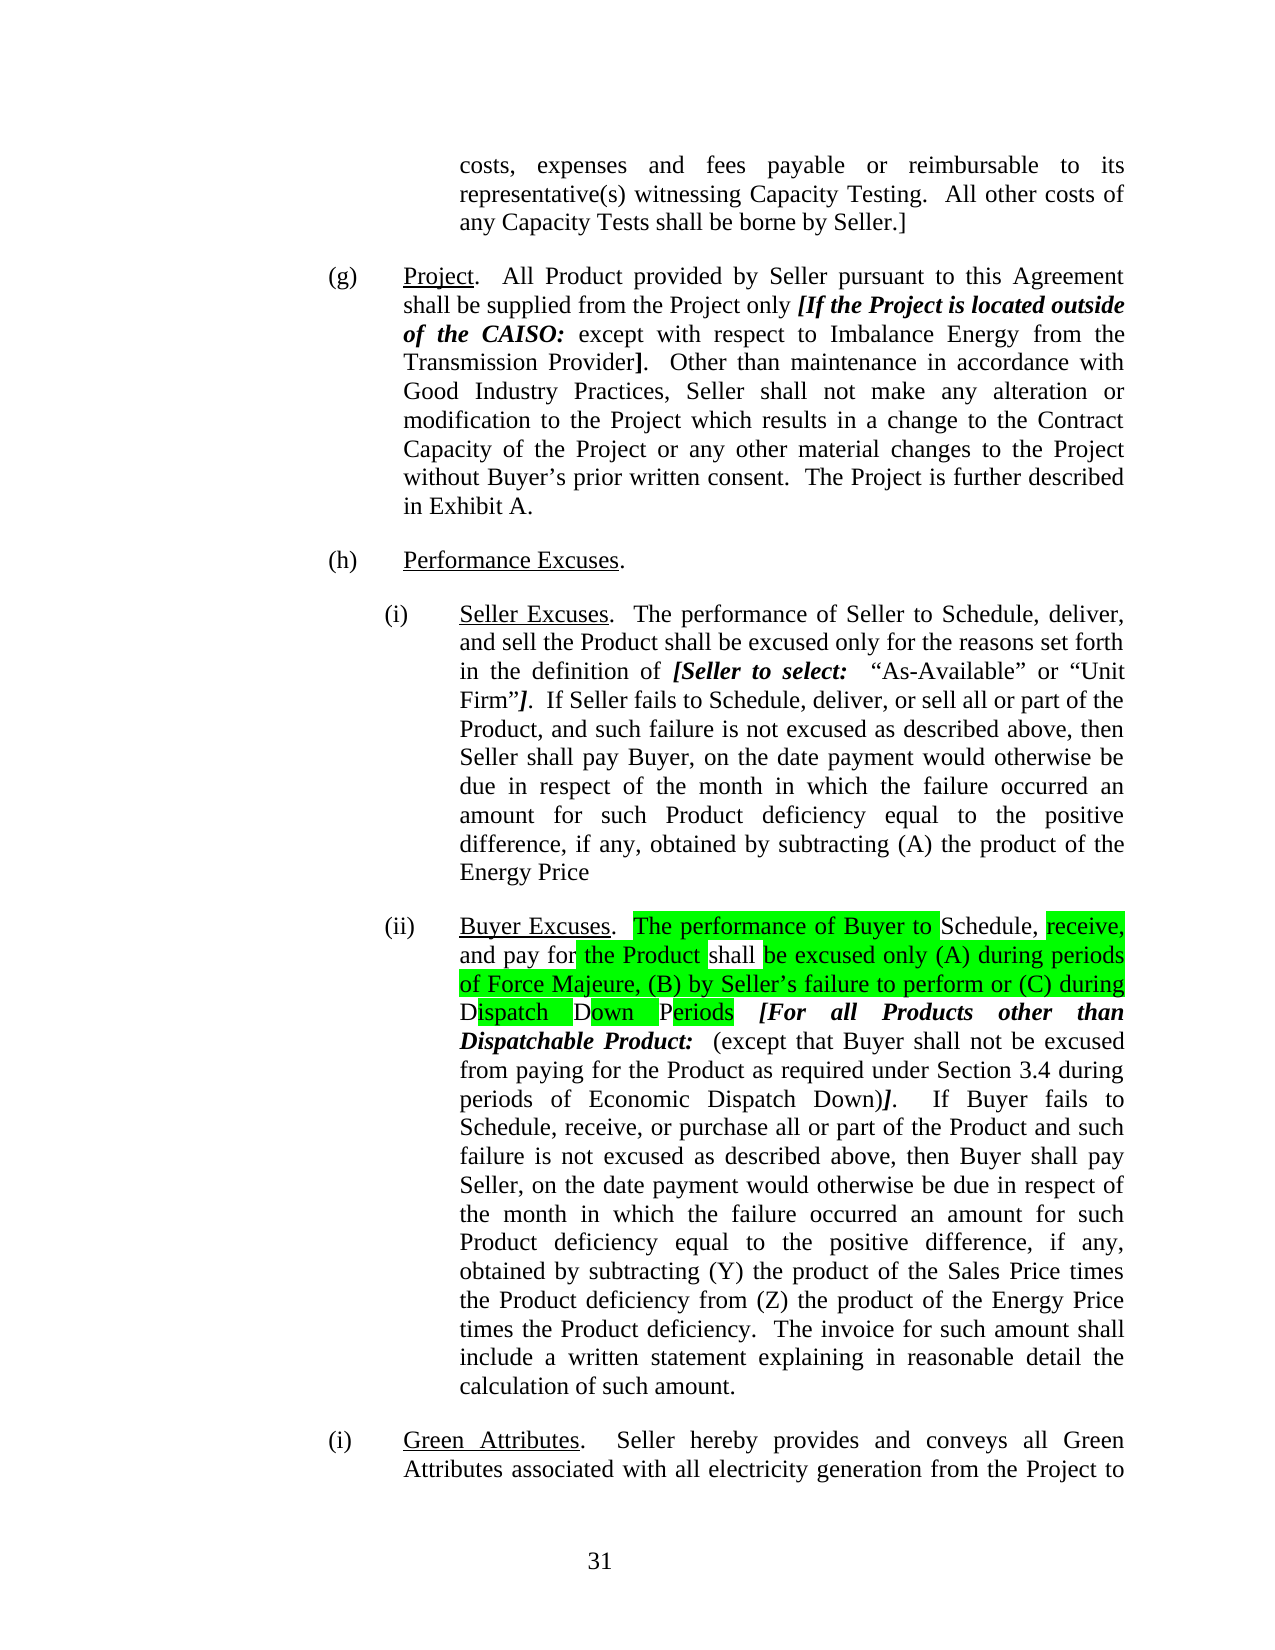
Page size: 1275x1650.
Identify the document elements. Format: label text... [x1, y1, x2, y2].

subtitle Buyer Excuses. The performance of Buyer to Schedule, receive, and pay for the Product shall be excused only (A) during periods of Force Majeure, (B) by Seller’s failure to perform or (C) during Dispatch Down Periods [For all Products other than Dispatchable Product: (except that Buyer shall not be excused from paying for the Product as required under Section 3.4 during periods of Economic Dispatch Down)]. If Buyer fails to Schedule, receive, or purchase all or part of the Product and such failure is not excused as described above, then Buyer shall pay Seller, on the date payment would otherwise be due in respect of the month in which the failure occurred an amount for such Product deficiency equal to the positive difference, if any, obtained by subtracting (Y) the product of the Sales Price times the Product deficiency from (Z) the product of the Energy Price times the Product deficiency. The invoice for such amount shall include a written statement explaining in reasonable detail the calculation of such amount. [384, 911, 1125, 1400]
subtitle Project. All Product provided by Seller pursuant to this Agreement shall be supplied from the Project only [If the Project is located outside of the CAISO: except with respect to Imbalance Energy from the Transmission Provider]. Other than maintenance in accordance with Good Industry Practices, Seller shall not make any alteration or modification to the Project which results in a change to the Contract Capacity of the Project or any other material changes to the Project without Buyer’s prior written consent. The Project is further described in Exhibit A. [328, 261, 1125, 520]
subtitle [328, 1425, 1125, 1482]
subtitle Seller Excuses. The performance of Seller to Schedule, deliver, and sell the Product shall be excused only for the reasons set forth in the definition of [Seller to select: “As-Available” or “Unit Firm”]. If Seller fails to Schedule, deliver, or sell all or part of the Product, and such failure is not excused as described above, then Seller shall pay Buyer, on the date payment would otherwise be due in respect of the month in which the failure occurred an amount for such Product deficiency equal to the positive difference, if any, obtained by subtracting (A) the product of the Energy Price [384, 599, 1125, 886]
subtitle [384, 150, 1125, 236]
subtitle Performance Excuses. [328, 545, 1125, 574]
